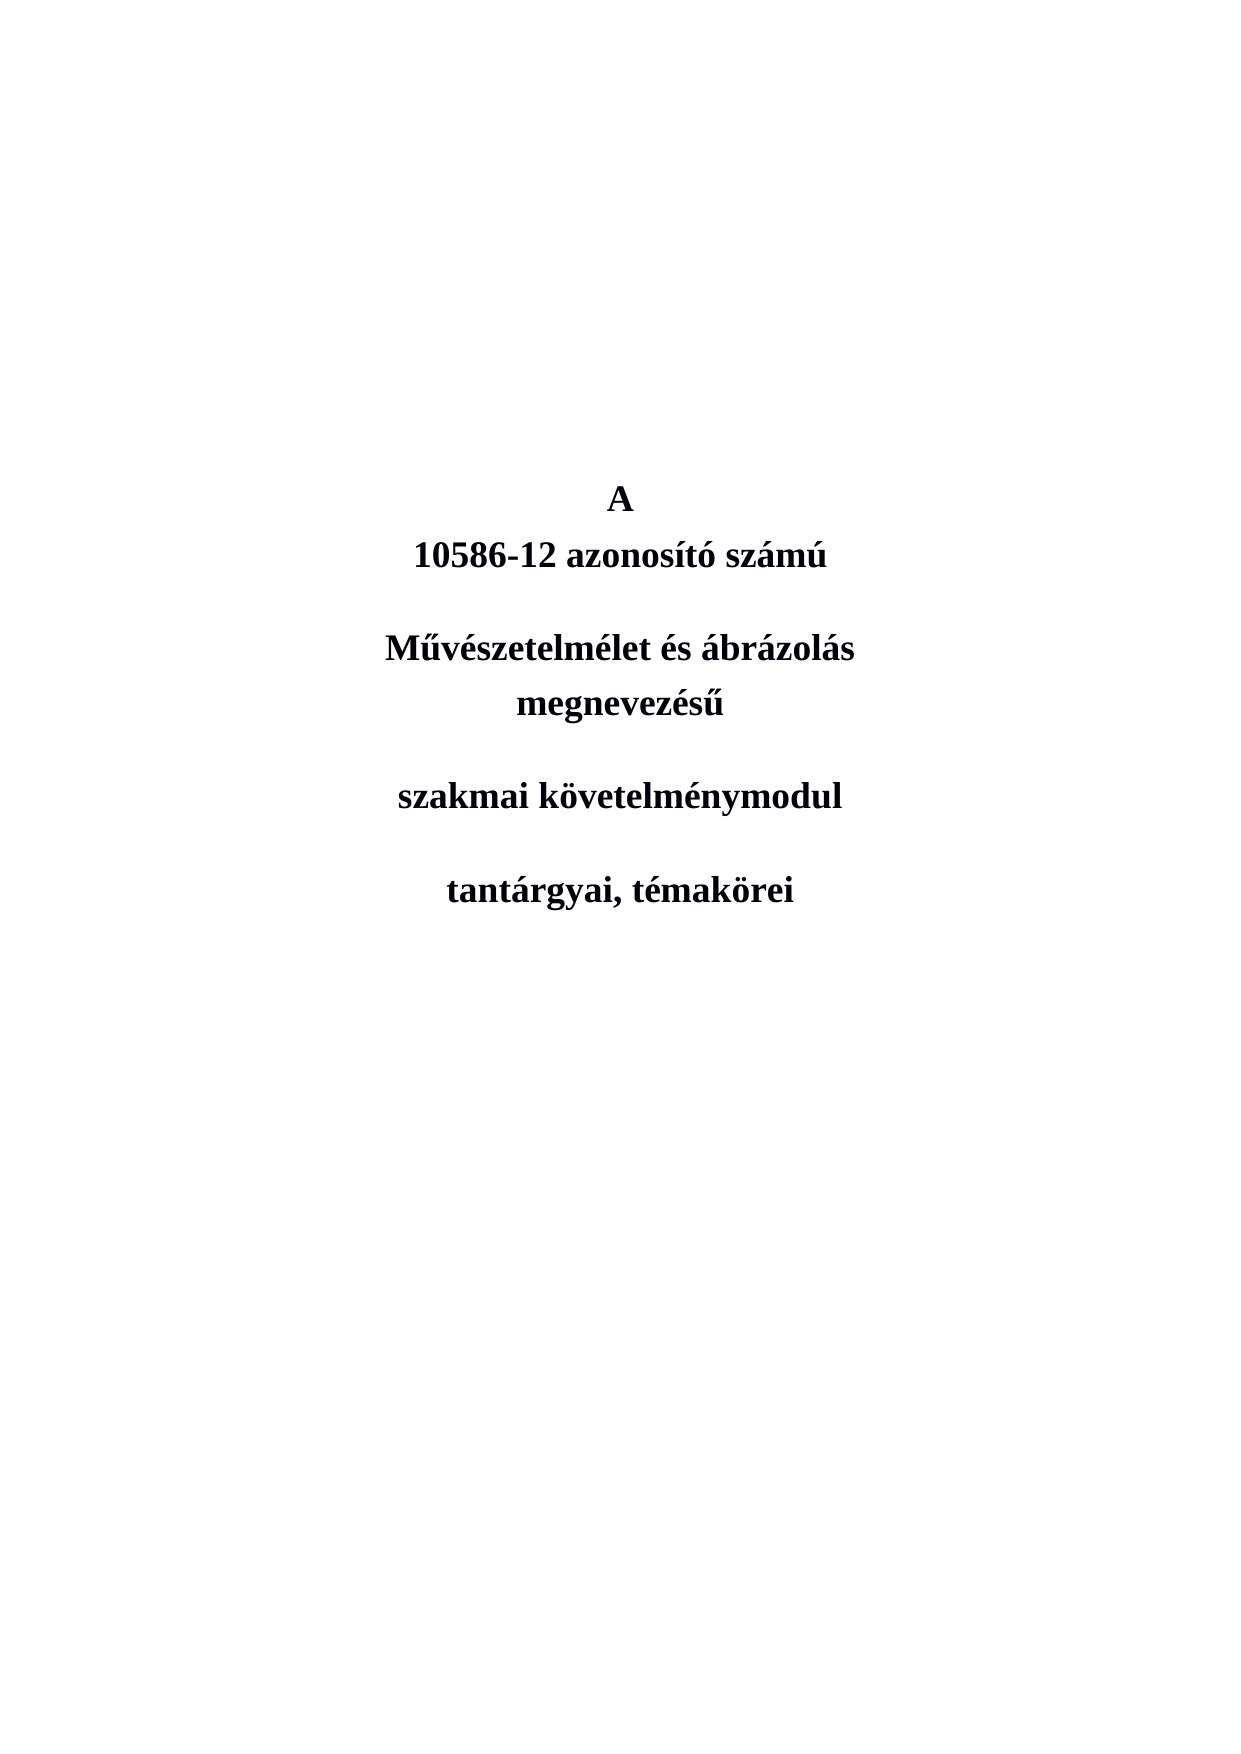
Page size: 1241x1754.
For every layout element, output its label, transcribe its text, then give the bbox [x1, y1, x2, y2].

text Művészetelmélet és ábrázolás [148, 625, 1093, 668]
text A [148, 476, 1093, 519]
text megnevezésű [148, 681, 1093, 724]
text szakmai követelménymodul [148, 774, 1093, 817]
text tantárgyai, témakörei [148, 867, 1093, 910]
text 10586-12 azonosító számú [148, 532, 1093, 575]
